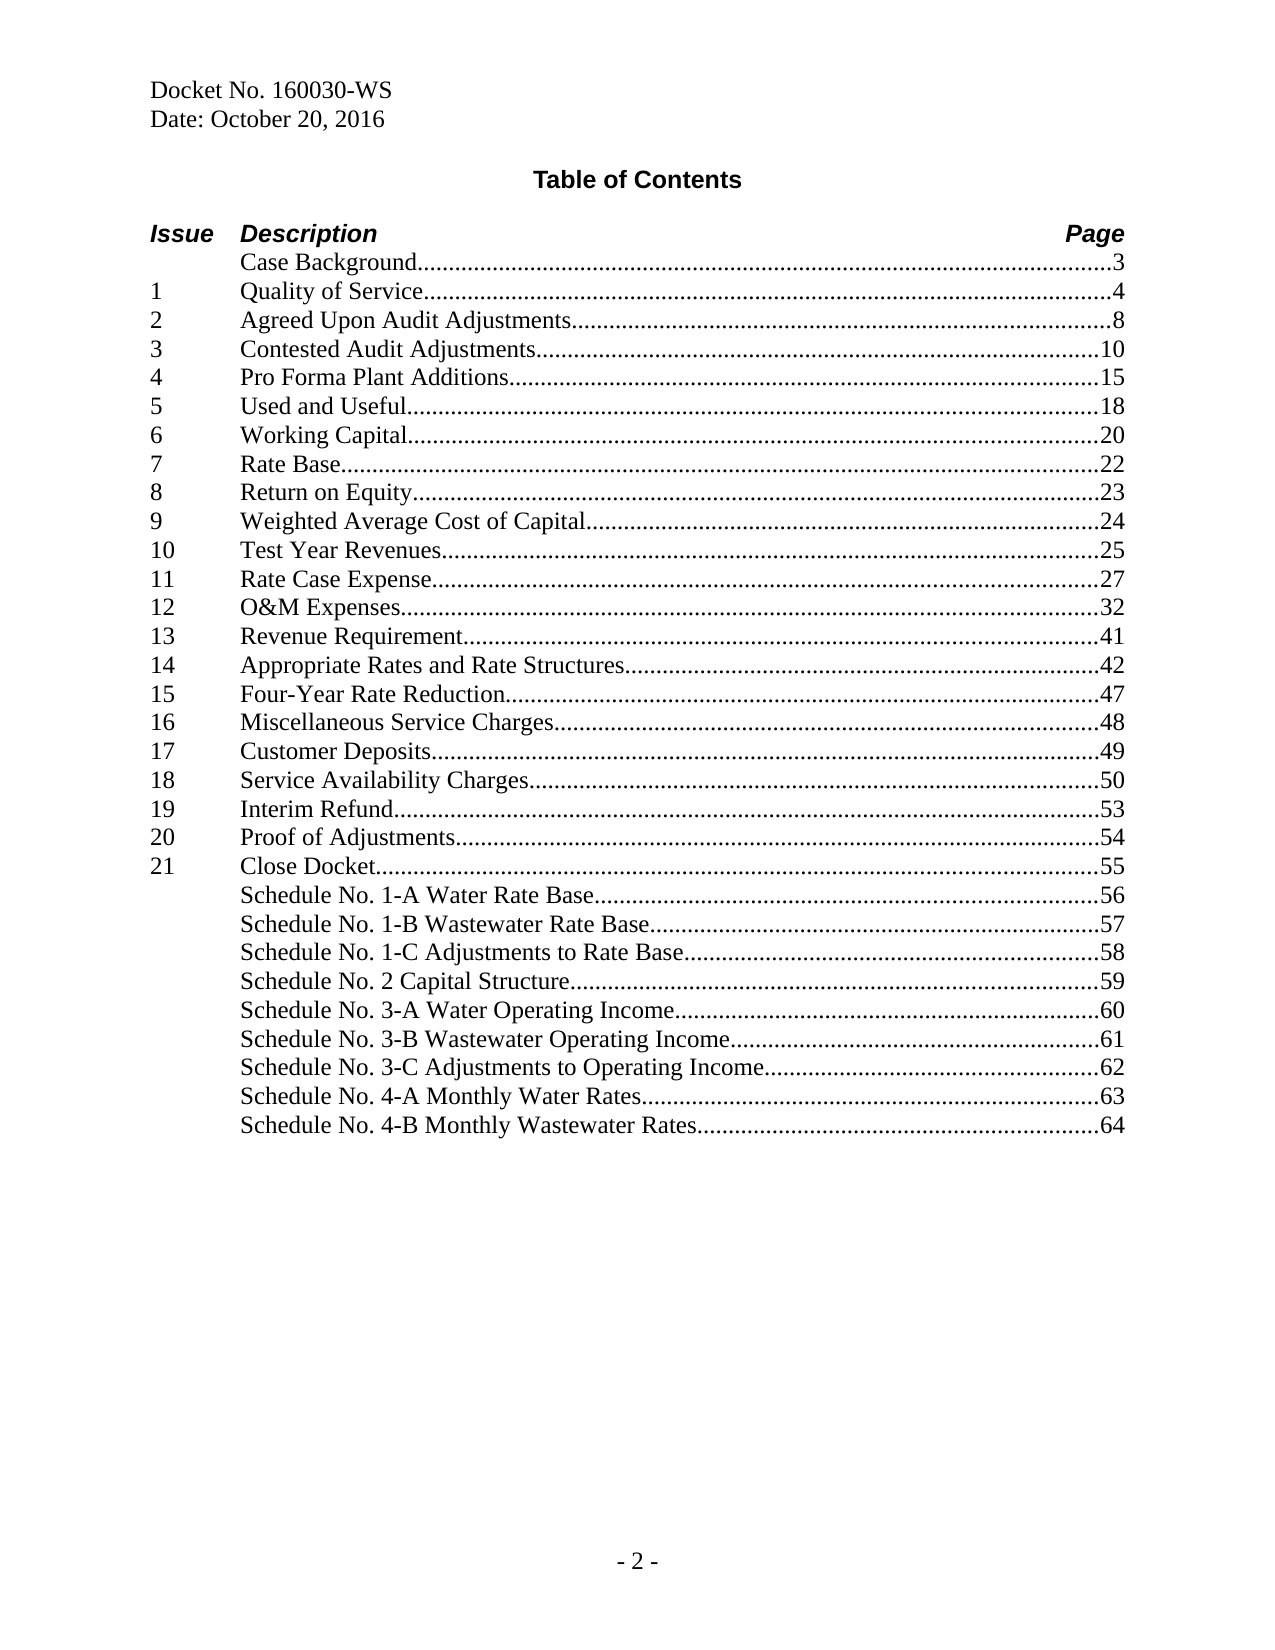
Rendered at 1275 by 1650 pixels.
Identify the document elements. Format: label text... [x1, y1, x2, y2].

text Case Background 3 [150, 247, 1087, 276]
text 20 Proof of Adjustments 54 [150, 822, 1087, 851]
text 17 Customer Deposits 49 [150, 736, 1087, 765]
text 19 Interim Refund 53 [150, 794, 1087, 822]
text 7 Rate Base 22 [150, 449, 1087, 477]
text 12 O&M Expenses 32 [150, 592, 1087, 621]
text 14 Appropriate Rates and Rate Structures 42 [150, 650, 1087, 679]
text 4 Pro Forma Plant Additions 15 [150, 362, 1087, 391]
text 10 Test Year Revenues 25 [150, 535, 1087, 564]
text Schedule No. 1-C Adjustments to Rate Base 58 [150, 937, 1087, 966]
text Schedule No. 3-C Adjustments to Operating Income 62 [150, 1052, 1087, 1081]
text Schedule No. 3-A Water Operating Income 60 [150, 995, 1087, 1024]
text Schedule No. 1-A Water Rate Base 56 [150, 880, 1087, 909]
text 8 Return on Equity 23 [150, 477, 1087, 506]
text Schedule No. 3-B Wastewater Operating Income 61 [150, 1024, 1087, 1052]
text Schedule No. 4-A Monthly Water Rates 63 [150, 1081, 1087, 1110]
text 16 Miscellaneous Service Charges 48 [150, 707, 1087, 736]
text 18 Service Availability Charges 50 [150, 765, 1087, 794]
text 13 Revenue Requirement 41 [150, 621, 1087, 650]
subtitle Table of Contents [150, 165, 1125, 194]
text Schedule No. 1-B Wastewater Rate Base 57 [150, 909, 1087, 937]
text 15 Four-Year Rate Reduction 47 [150, 679, 1087, 707]
text Schedule No. 4-B Monthly Wastewater Rates 64 [150, 1110, 1087, 1139]
text 11 Rate Case Expense 27 [150, 564, 1087, 592]
text 1 Quality of Service 4 [150, 276, 1087, 305]
subtitle Issue Description Page [150, 219, 1125, 247]
text 21 Close Docket 55 [150, 851, 1087, 880]
text 9 Weighted Average Cost of Capital 24 [150, 506, 1087, 535]
text 3 Contested Audit Adjustments 10 [150, 334, 1087, 362]
text Schedule No. 2 Capital Structure 59 [150, 966, 1087, 995]
text 2 Agreed Upon Audit Adjustments 8 [150, 305, 1087, 334]
text 6 Working Capital 20 [150, 420, 1087, 449]
text 5 Used and Useful 18 [150, 391, 1087, 420]
